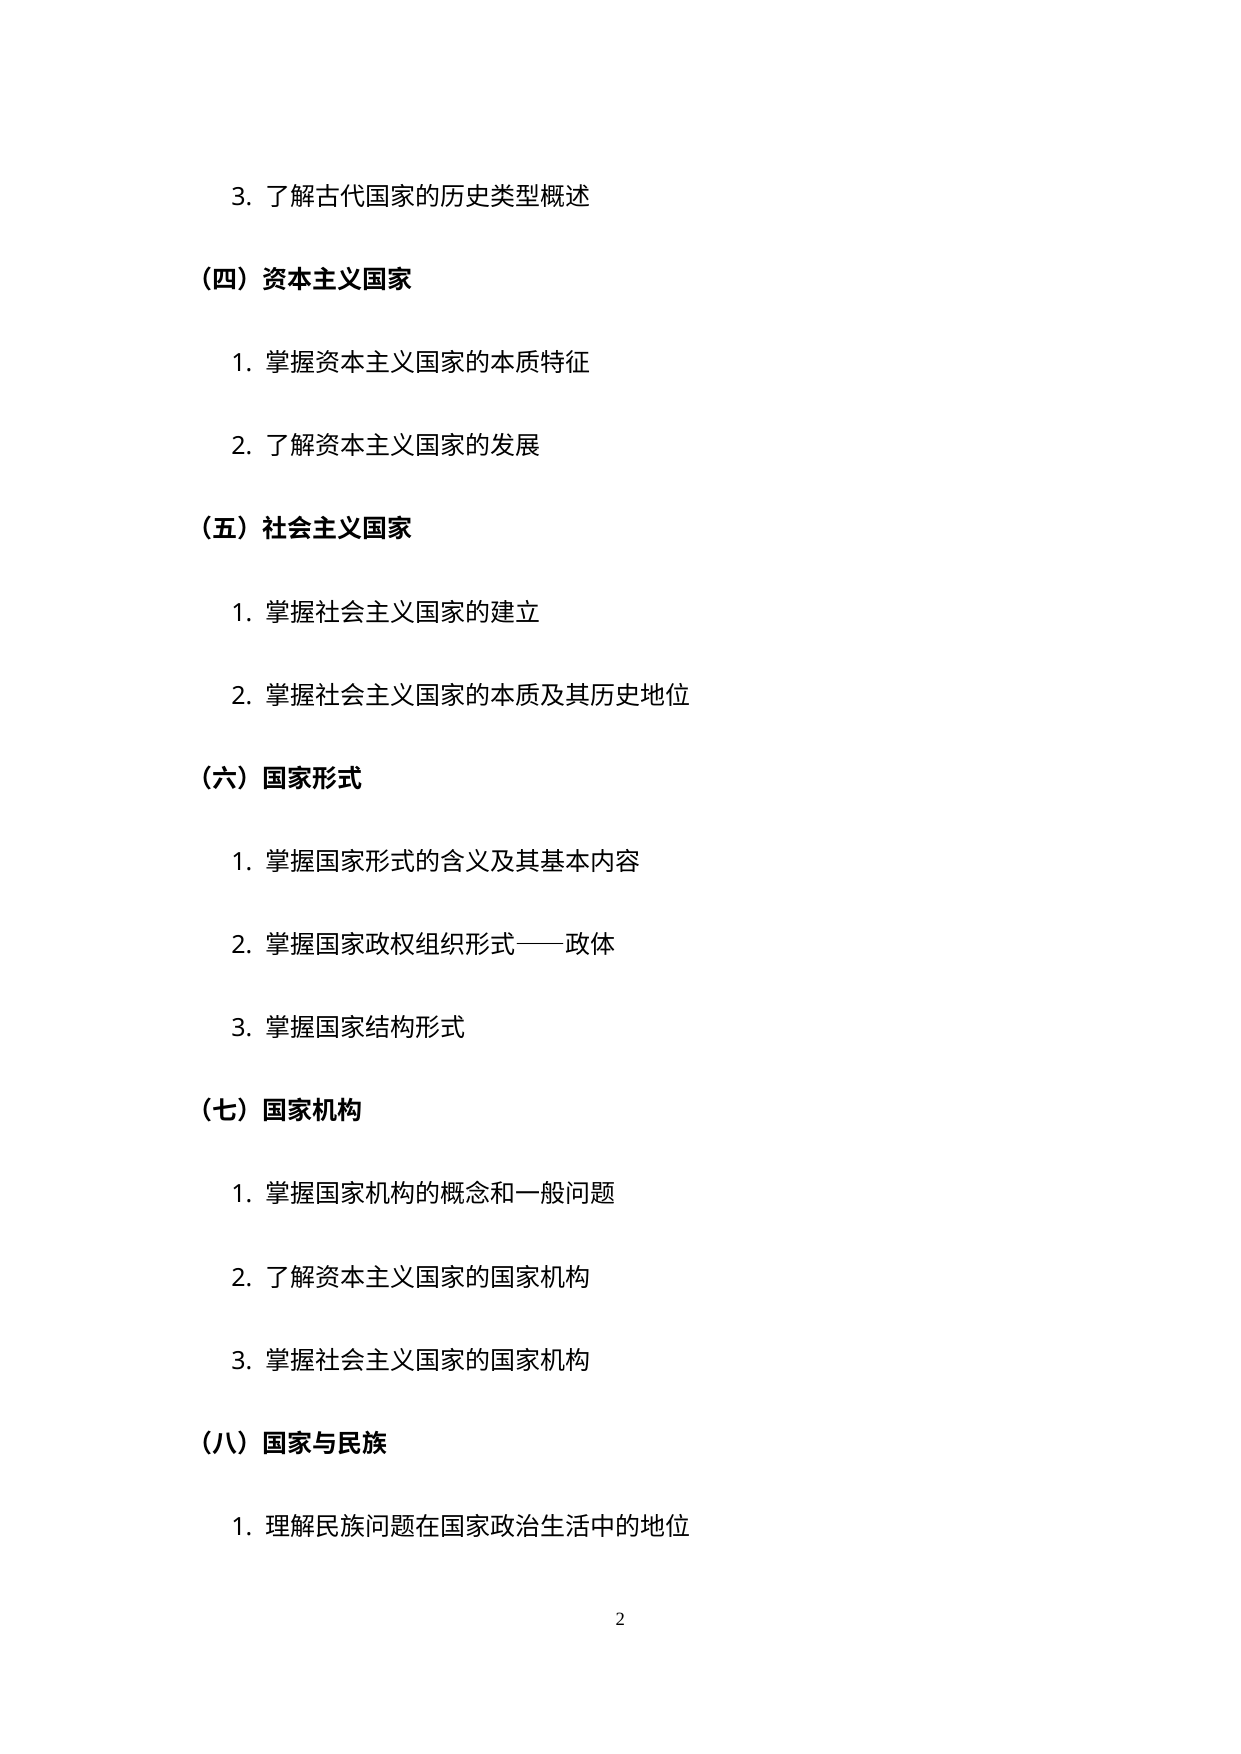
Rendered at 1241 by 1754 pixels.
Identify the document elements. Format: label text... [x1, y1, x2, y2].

text 3. 掌握国家结构形式 [231, 993, 1053, 1058]
text 1. 掌握国家机构的概念和一般问题 [231, 1159, 1053, 1224]
text 1. 掌握国家形式的含义及其基本内容 [231, 827, 1053, 892]
text 1. 掌握资本主义国家的本质特征 [231, 328, 1053, 393]
text 2. 掌握国家政权组织形式——政体 [231, 910, 1053, 975]
text （六）国家形式 [187, 744, 1053, 809]
text 2. 了解资本主义国家的发展 [231, 411, 1053, 476]
text 1. 理解民族问题在国家政治生活中的地位 [231, 1492, 1053, 1557]
text 2. 了解资本主义国家的国家机构 [231, 1243, 1053, 1308]
text 2. 掌握社会主义国家的本质及其历史地位 [231, 661, 1053, 726]
text （四）资本主义国家 [187, 245, 1053, 310]
text （五）社会主义国家 [187, 494, 1053, 559]
text 3. 了解古代国家的历史类型概述 [231, 162, 1053, 227]
text 3. 掌握社会主义国家的国家机构 [231, 1326, 1053, 1391]
text （七）国家机构 [187, 1076, 1053, 1141]
text 1. 掌握社会主义国家的建立 [231, 578, 1053, 643]
text （八）国家与民族 [187, 1409, 1053, 1474]
